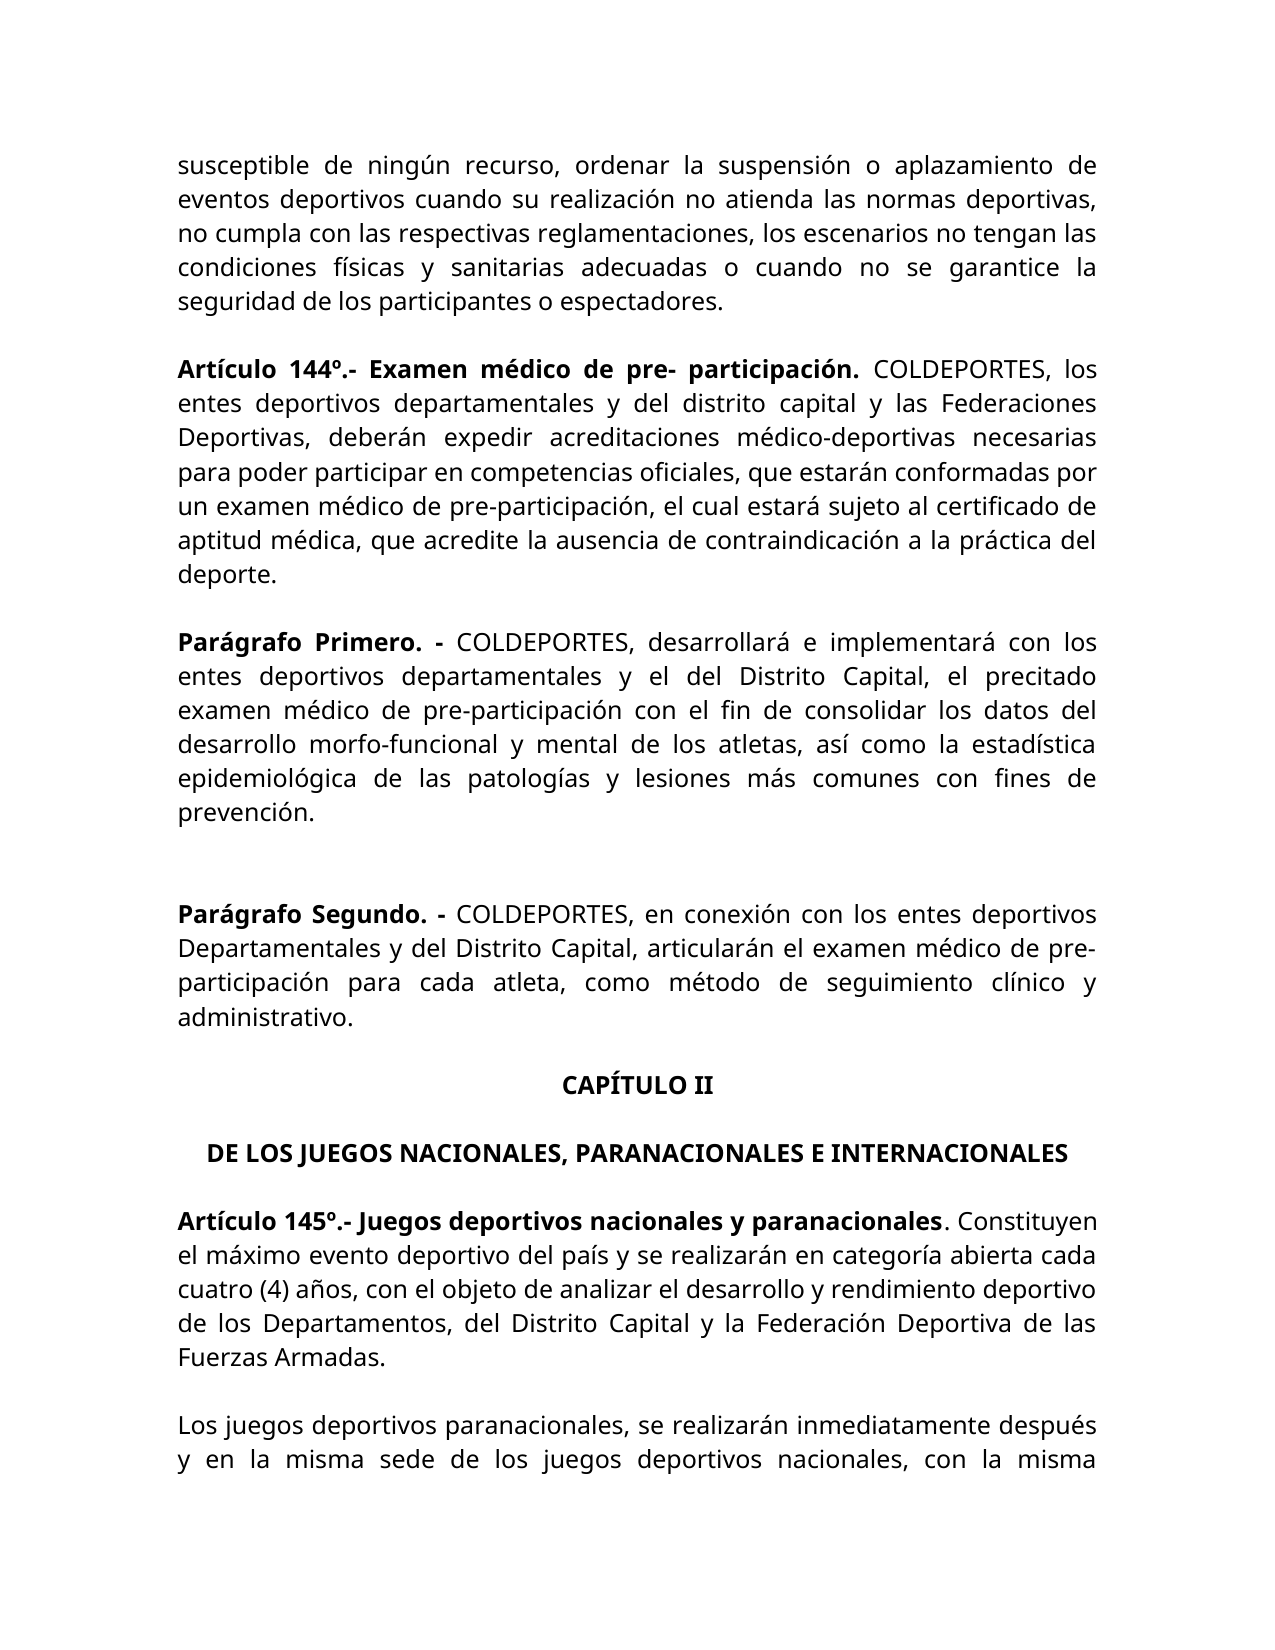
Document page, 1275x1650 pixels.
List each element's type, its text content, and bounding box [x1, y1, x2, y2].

text Artículo 144º.- Examen médico de pre- participación. COLDEPORTES, los entes deportivos departamentales y del distrito capital y las Federaciones Deportivas, deberán expedir acreditaciones médico-deportivas necesarias para poder participar en competencias oficiales, que estarán conformadas por un examen médico de pre-participación, el cual estará sujeto al certificado de aptitud médica, que acredite la ausencia de contraindicación a la práctica del deporte. [177, 352, 1098, 590]
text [177, 1408, 1098, 1476]
text CAPÍTULO II [177, 1067, 1098, 1101]
text Parágrafo Primero. - COLDEPORTES, desarrollará e implementará con los entes deportivos departamentales y el del Distrito Capital, el precitado examen médico de pre-participación con el fin de consolidar los datos del desarrollo morfo-funcional y mental de los atletas, así como la estadística epidemiológica de las patologías y lesiones más comunes con fines de prevención. [177, 624, 1098, 829]
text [177, 148, 1098, 318]
text DE LOS JUEGOS NACIONALES, PARANACIONALES E INTERNACIONALES [177, 1135, 1098, 1169]
text Parágrafo Segundo. - COLDEPORTES, en conexión con los entes deportivos Departamentales y del Distrito Capital, articularán el examen médico de pre-participación para cada atleta, como método de seguimiento clínico y administrativo. [177, 897, 1098, 1033]
text Artículo 145º.- Juegos deportivos nacionales y paranacionales. Constituyen el máximo evento deportivo del país y se realizarán en categoría abierta cada cuatro (4) años, con el objeto de analizar el desarrollo y rendimiento deportivo de los Departamentos, del Distrito Capital y la Federación Deportiva de las Fuerzas Armadas. [177, 1203, 1098, 1374]
